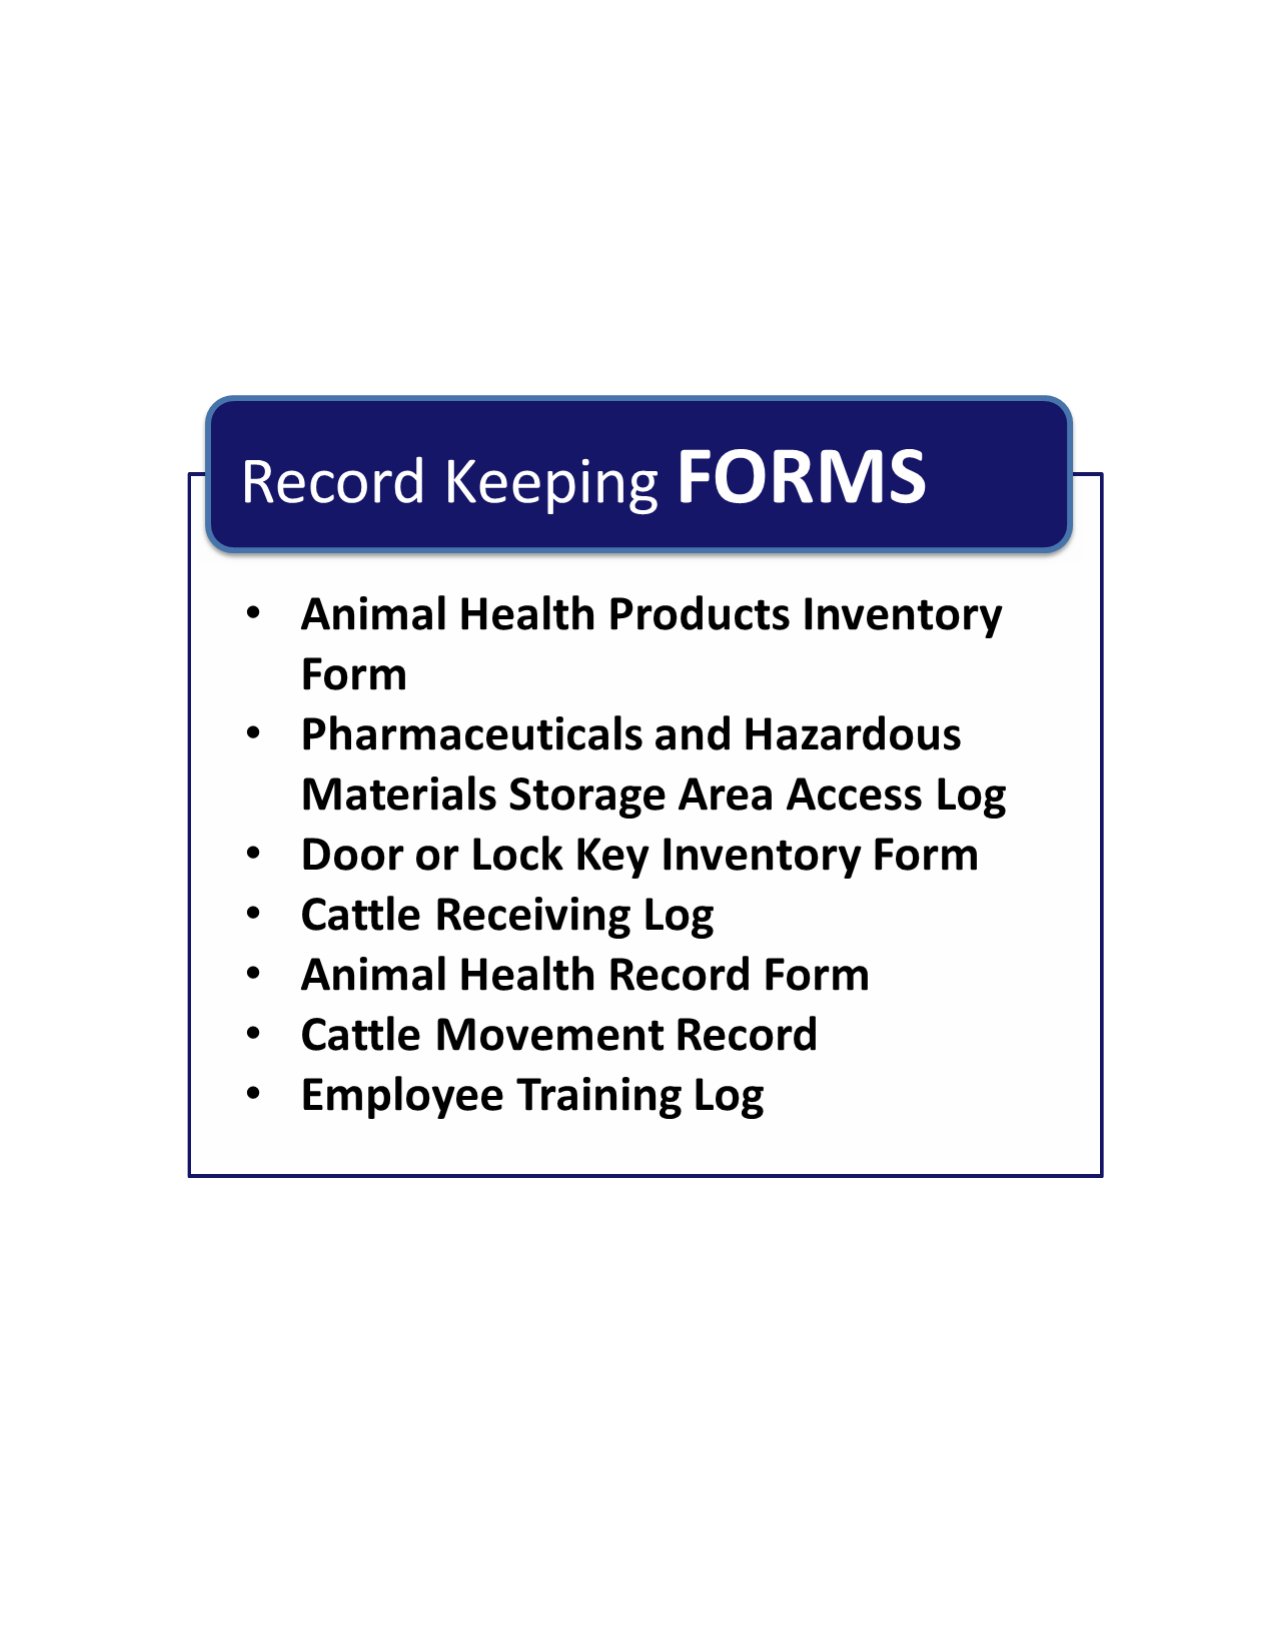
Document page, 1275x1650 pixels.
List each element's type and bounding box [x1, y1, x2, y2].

picture [187, 391, 1104, 1178]
